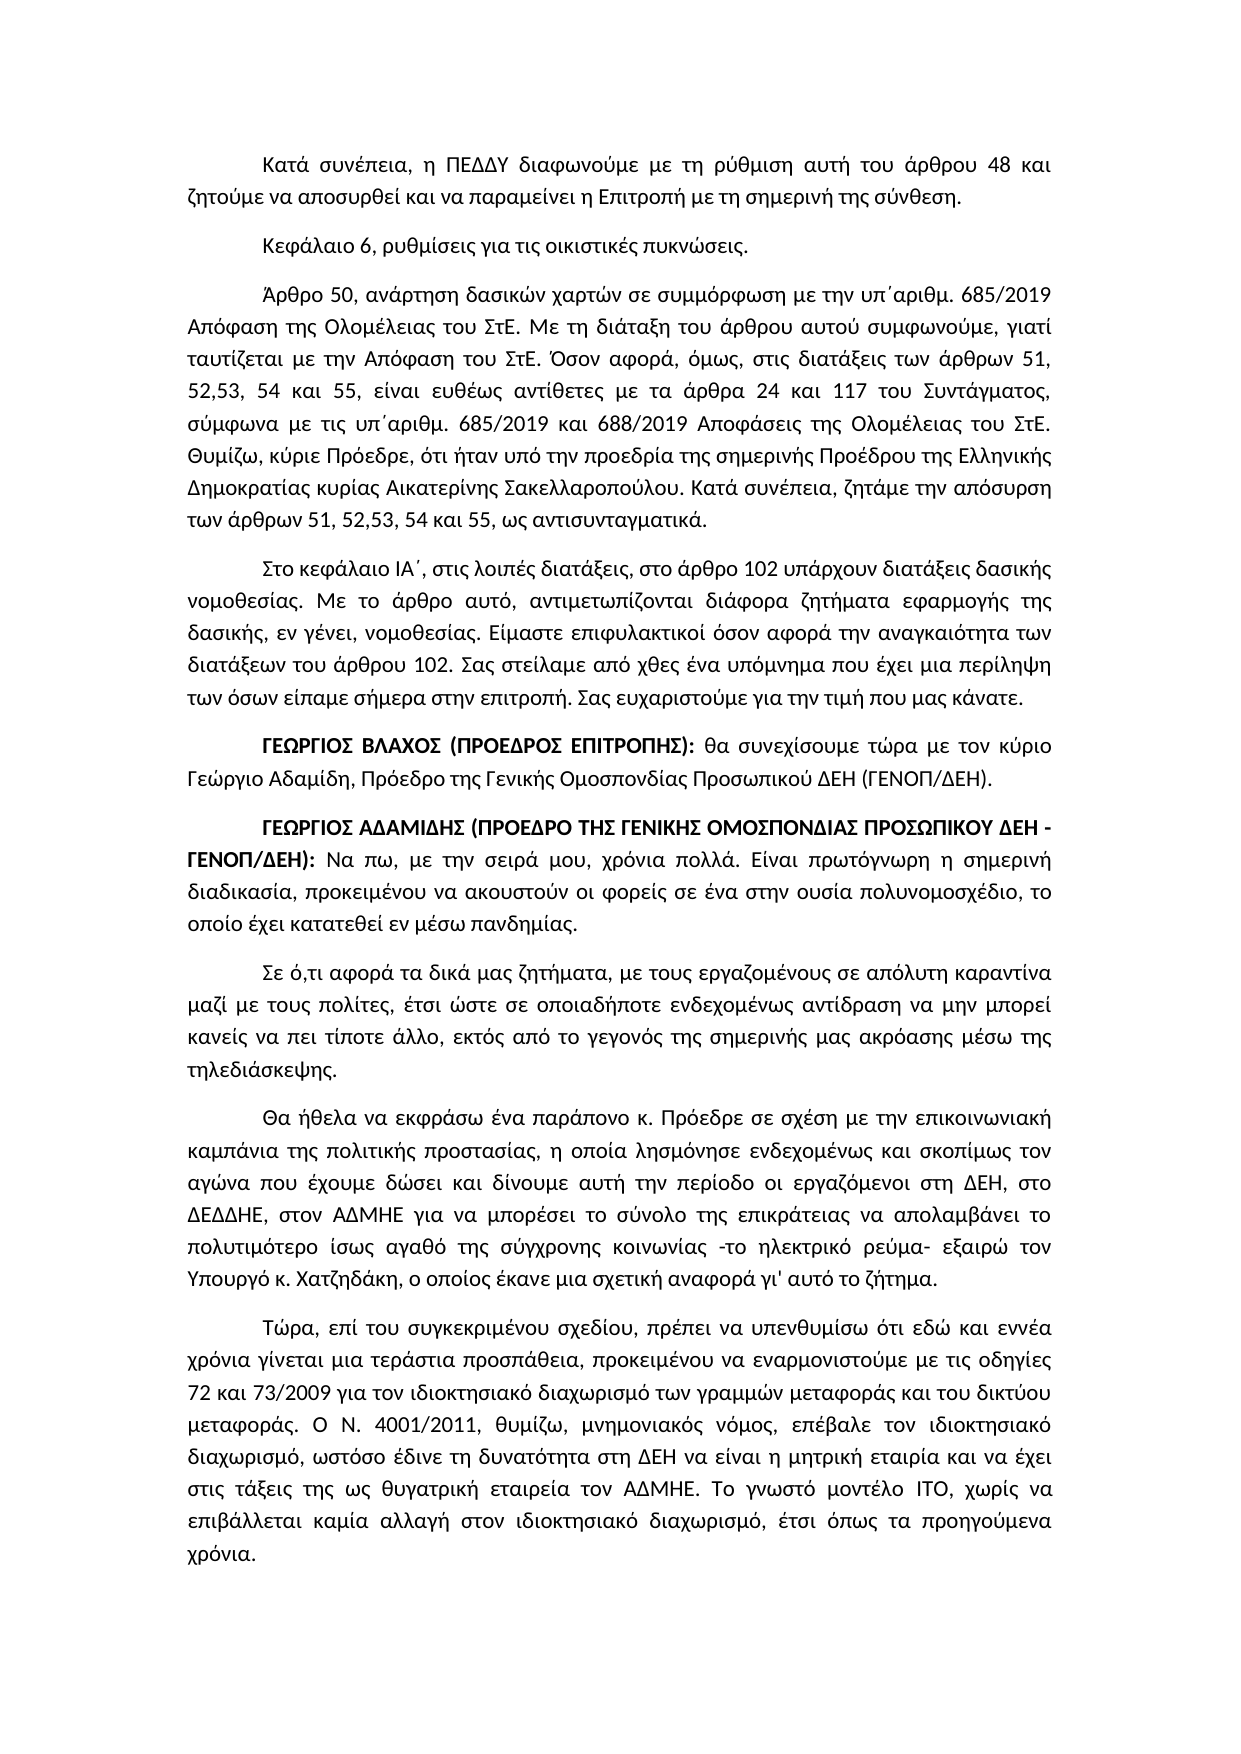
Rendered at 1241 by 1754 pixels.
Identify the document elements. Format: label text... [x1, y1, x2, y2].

text Τώρα, επί του συγκεκριμένου σχεδίου, πρέπει να υπενθυμίσω ότι εδώ και εννέα χρόνια γίνεται μια τεράστια προσπάθεια, προκειμένου να εναρμονιστούμε με τις οδηγίες 72 και 73/2009 για τον ιδιοκτησιακό διαχωρισμό των γραμμών μεταφοράς και του δικτύου μεταφοράς. Ο Ν. 4001/2011, θυμίζω, μνημονιακός νόμος, επέβαλε τον ιδιοκτησιακό διαχωρισμό, ωστόσο έδινε τη δυνατότητα στη ΔΕΗ να είναι η μητρική εταιρία και να έχει στις τάξεις της ως θυγατρική εταιρεία τον ΑΔΜΗΕ. Το γνωστό μοντέλο ITΟ, χωρίς να επιβάλλεται καμία αλλαγή στον ιδιοκτησιακό διαχωρισμό, έτσι όπως τα προηγούμενα χρόνια. [187, 1313, 1053, 1567]
text Θα ήθελα να εκφράσω ένα παράπονο κ. Πρόεδρε σε σχέση με την επικοινωνιακή καμπάνια της πολιτικής προστασίας, η οποία λησμόνησε ενδεχομένως και σκοπίμως τον αγώνα που έχουμε δώσει και δίνουμε αυτή την περίοδο οι εργαζόμενοι στη ΔΕΗ, στο ΔΕΔΔΗΕ, στον ΑΔΜΗΕ για να μπορέσει το σύνολο της επικράτειας να απολαμβάνει το πολυτιμότερο ίσως αγαθό της σύγχρονης κοινωνίας -το ηλεκτρικό ρεύμα- εξαιρώ τον Υπουργό κ. Χατζηδάκη, ο οποίος έκανε μια σχετική αναφορά γι' αυτό το ζήτημα. [187, 1103, 1053, 1292]
text ΓΕΩΡΓΙΟΣ ΒΛΑΧΟΣ (ΠΡΟΕΔΡΟΣ ΕΠΙΤΡΟΠΗΣ): θα συνεχίσουμε τώρα με τον κύριο Γεώργιο Αδαμίδη, Πρόεδρο της Γενικής Ομοσπονδίας Προσωπικού ΔΕΗ (ΓΕΝΟΠ/ΔΕΗ). [187, 732, 1053, 792]
text Στο κεφάλαιο ΙΑ΄, στις λοιπές διατάξεις, στο άρθρο 102 υπάρχουν διατάξεις δασικής νομοθεσίας. Με το άρθρο αυτό, αντιμετωπίζονται διάφορα ζητήματα εφαρμογής της δασικής, εν γένει, νομοθεσίας. Είμαστε επιφυλακτικοί όσον αφορά την αναγκαιότητα των διατάξεων του άρθρου 102. Σας στείλαμε από χθες ένα υπόμνημα που έχει μια περίληψη των όσων είπαμε σήμερα στην επιτροπή. Σας ευχαριστούμε για την τιμή που μας κάνατε. [187, 554, 1053, 711]
text Κεφάλαιο 6, ρυθμίσεις για τις οικιστικές πυκνώσεις. [187, 231, 1053, 259]
text Σε ό,τι αφορά τα δικά μας ζητήματα, με τους εργαζομένους σε απόλυτη καραντίνα μαζί με τους πολίτες, έτσι ώστε σε οποιαδήποτε ενδεχομένως αντίδραση να μην μπορεί κανείς να πει τίποτε άλλο, εκτός από το γεγονός της σημερινής μας ακρόασης μέσω της τηλεδιάσκεψης. [187, 958, 1053, 1083]
text Άρθρο 50, ανάρτηση δασικών χαρτών σε συμμόρφωση με την υπ΄αριθμ. 685/2019 Απόφαση της Ολομέλειας του ΣτΕ. Με τη διάταξη του άρθρου αυτού συμφωνούμε, γιατί ταυτίζεται με την Απόφαση του ΣτΕ. Όσον αφορά, όμως, στις διατάξεις των άρθρων 51, 52,53, 54 και 55, είναι ευθέως αντίθετες με τα άρθρα 24 και 117 του Συντάγματος, σύμφωνα με τις υπ΄αριθμ. 685/2019 και 688/2019 Αποφάσεις της Ολομέλειας του ΣτΕ. Θυμίζω, κύριε Πρόεδρε, ότι ήταν υπό την προεδρία της σημερινής Προέδρου της Ελληνικής Δημοκρατίας κυρίας Αικατερίνης Σακελλαροπούλου. Κατά συνέπεια, ζητάμε την απόσυρση των άρθρων 51, 52,53, 54 και 55, ως αντισυνταγματικά. [187, 280, 1053, 533]
text Κατά συνέπεια, η ΠΕΔΔΥ διαφωνούμε με τη ρύθμιση αυτή του άρθρου 48 και ζητούμε να αποσυρθεί και να παραμείνει η Επιτροπή με τη σημερινή της σύνθεση. [187, 150, 1053, 210]
text ΓΕΩΡΓΙΟΣ ΑΔΑΜΙΔΗΣ (ΠΡΟΕΔΡΟ ΤΗΣ ΓΕΝΙΚΗΣ ΟΜΟΣΠΟΝΔΙΑΣ ΠΡΟΣΩΠΙΚΟΥ ΔΕΗ - ΓΕΝΟΠ/ΔΕΗ): Να πω, με την σειρά μου, χρόνια πολλά. Είναι πρωτόγνωρη η σημερινή διαδικασία, προκειμένου να ακουστούν οι φορείς σε ένα στην ουσία πολυνομοσχέδιο, το οποίο έχει κατατεθεί εν μέσω πανδημίας. [187, 813, 1053, 937]
